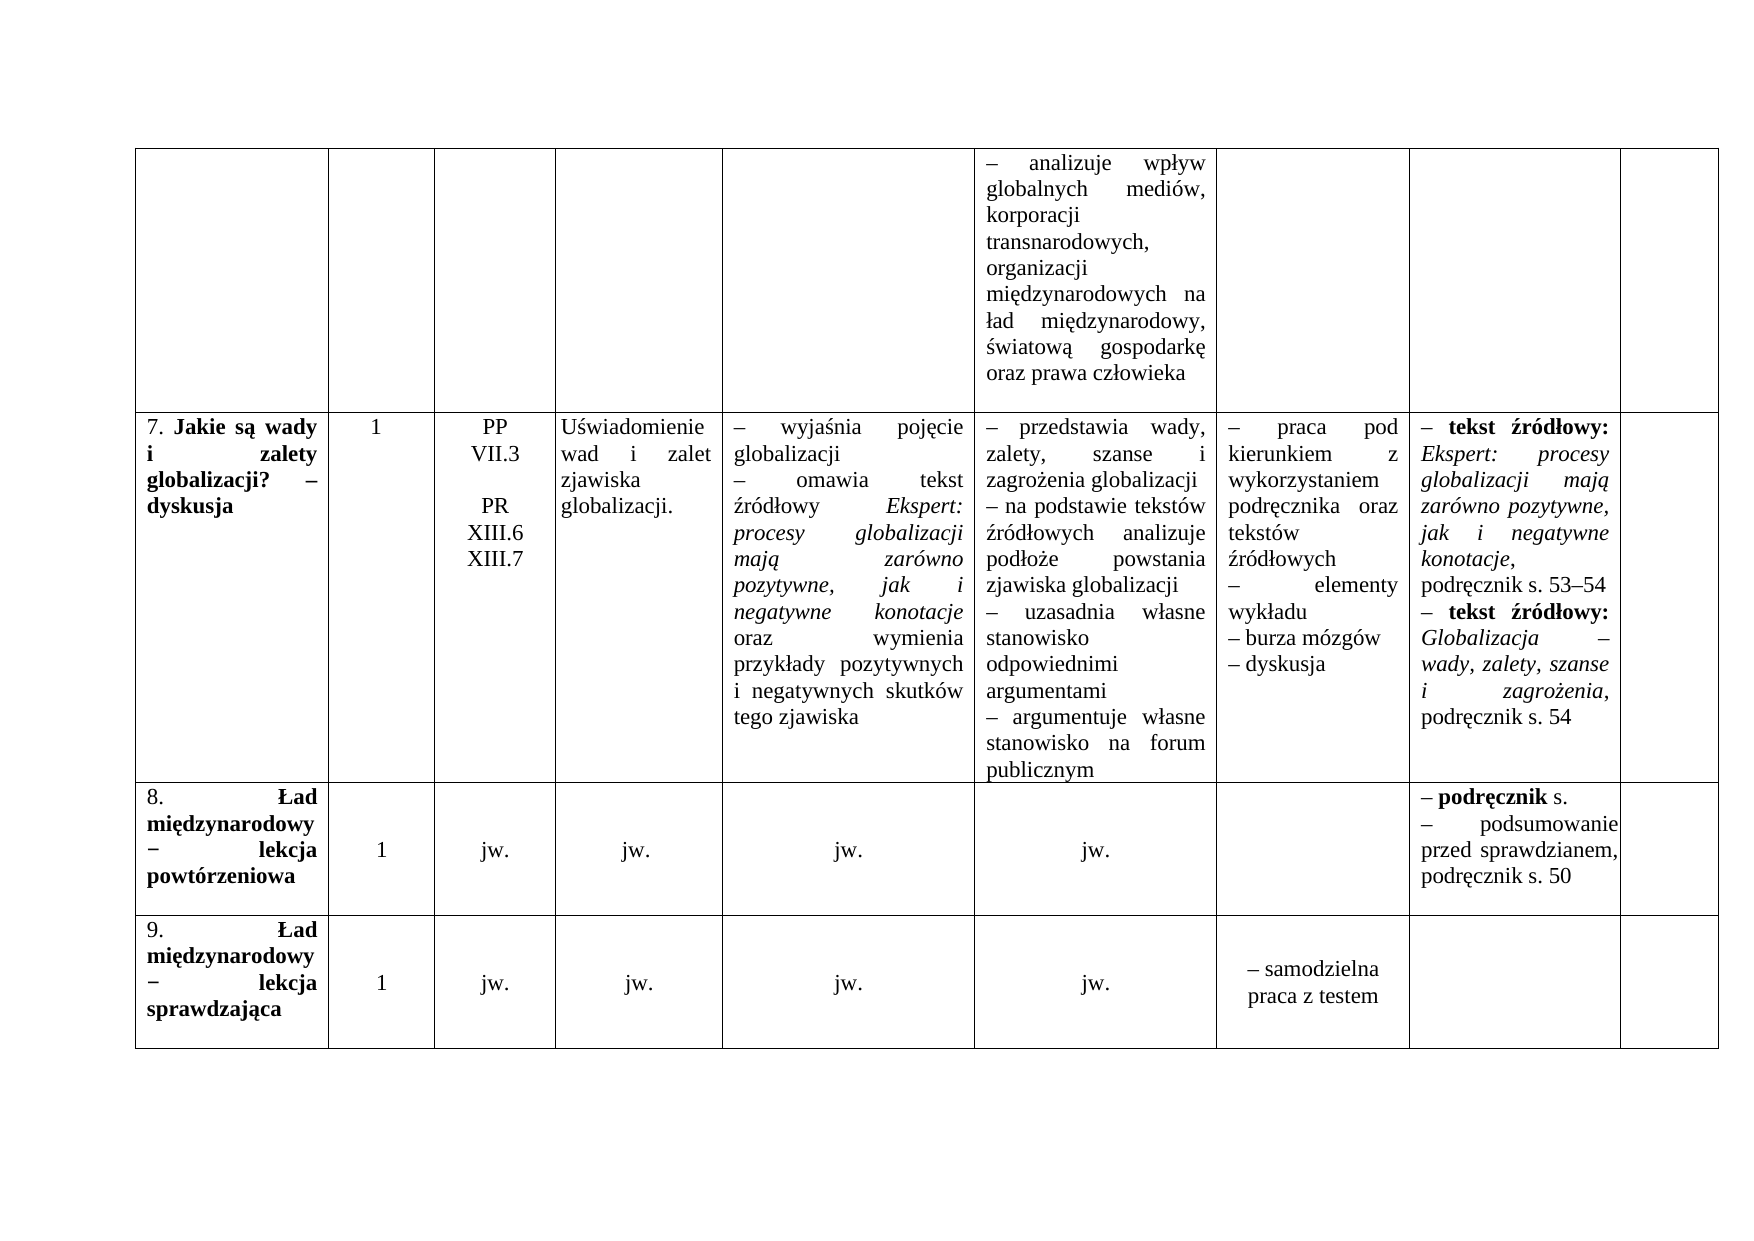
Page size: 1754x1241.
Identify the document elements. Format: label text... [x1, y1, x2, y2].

table_cell 9. Ład międzynarodowy − lekcja sprawdzająca [136, 916, 328, 1048]
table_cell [975, 149, 1216, 412]
table_cell – wyjaśnia pojęcie globalizacji – omawia tekst źródłowy Ekspert: procesy globalizacji mają zarówno pozytywne, jak i negatywne konotacje oraz wymienia przykłady pozytywnych i negatywnych skutków tego zjawiska [723, 413, 974, 782]
table_cell jw. [975, 783, 1216, 915]
table_cell [1410, 916, 1620, 1048]
table_cell – podręcznik s. – podsumowanie przed sprawdzianem, podręcznik s. 50 [1410, 783, 1620, 915]
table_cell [1410, 149, 1620, 412]
table_cell – tekst źródłowy: Ekspert: procesy globalizacji mają zarówno pozytywne, jak i negatywne konotacje, podręcznik s. 53–54 – tekst źródłowy: Globalizacja – wady, zalety, szanse i zagrożenia, podręcznik s. 54 [1410, 413, 1620, 782]
table_cell – przedstawia wady, zalety, szanse i zagrożenia globalizacji – na podstawie tekstów źródłowych analizuje podłoże powstania zjawiska globalizacji – uzasadnia własne stanowisko odpowiednimi argumentami – argumentuje własne stanowisko na forum publicznym [975, 413, 1216, 782]
table_cell 1 [329, 783, 434, 915]
table_cell jw. [723, 783, 974, 915]
table_cell 1 [329, 149, 434, 412]
table_cell 1 [329, 413, 434, 782]
table_cell PP VII.3 PR XIII.6 XIII.7 [435, 413, 555, 782]
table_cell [556, 149, 722, 412]
table_cell [1621, 413, 1718, 782]
table_cell 1 [329, 916, 434, 1048]
table_cell – praca pod kierunkiem z wykorzystaniem podręcznika oraz tekstów źródłowych – elementy wykładu – burza mózgów – dyskusja [1217, 413, 1409, 782]
table_cell jw. [435, 916, 555, 1048]
table_cell – samodzielna praca z testem [1217, 916, 1409, 1048]
table_cell [1621, 783, 1718, 915]
table_cell jw. [556, 916, 722, 1048]
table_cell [723, 149, 974, 412]
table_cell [1217, 149, 1409, 412]
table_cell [136, 149, 328, 412]
table_cell Uświadomienie wad i zalet zjawiska globalizacji. [556, 413, 722, 782]
table_cell jw. [723, 916, 974, 1048]
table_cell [435, 149, 555, 412]
table_cell jw. [556, 783, 722, 915]
table_cell [1217, 783, 1409, 915]
table_cell jw. [975, 916, 1216, 1048]
table_cell [1621, 916, 1718, 1048]
table_cell 7. Jakie są wady i zalety globalizacji? – dyskusja [136, 413, 328, 782]
table_cell [1621, 149, 1718, 412]
table_cell jw. [435, 783, 555, 915]
table_cell 8. Ład międzynarodowy − lekcja powtórzeniowa [136, 783, 328, 915]
